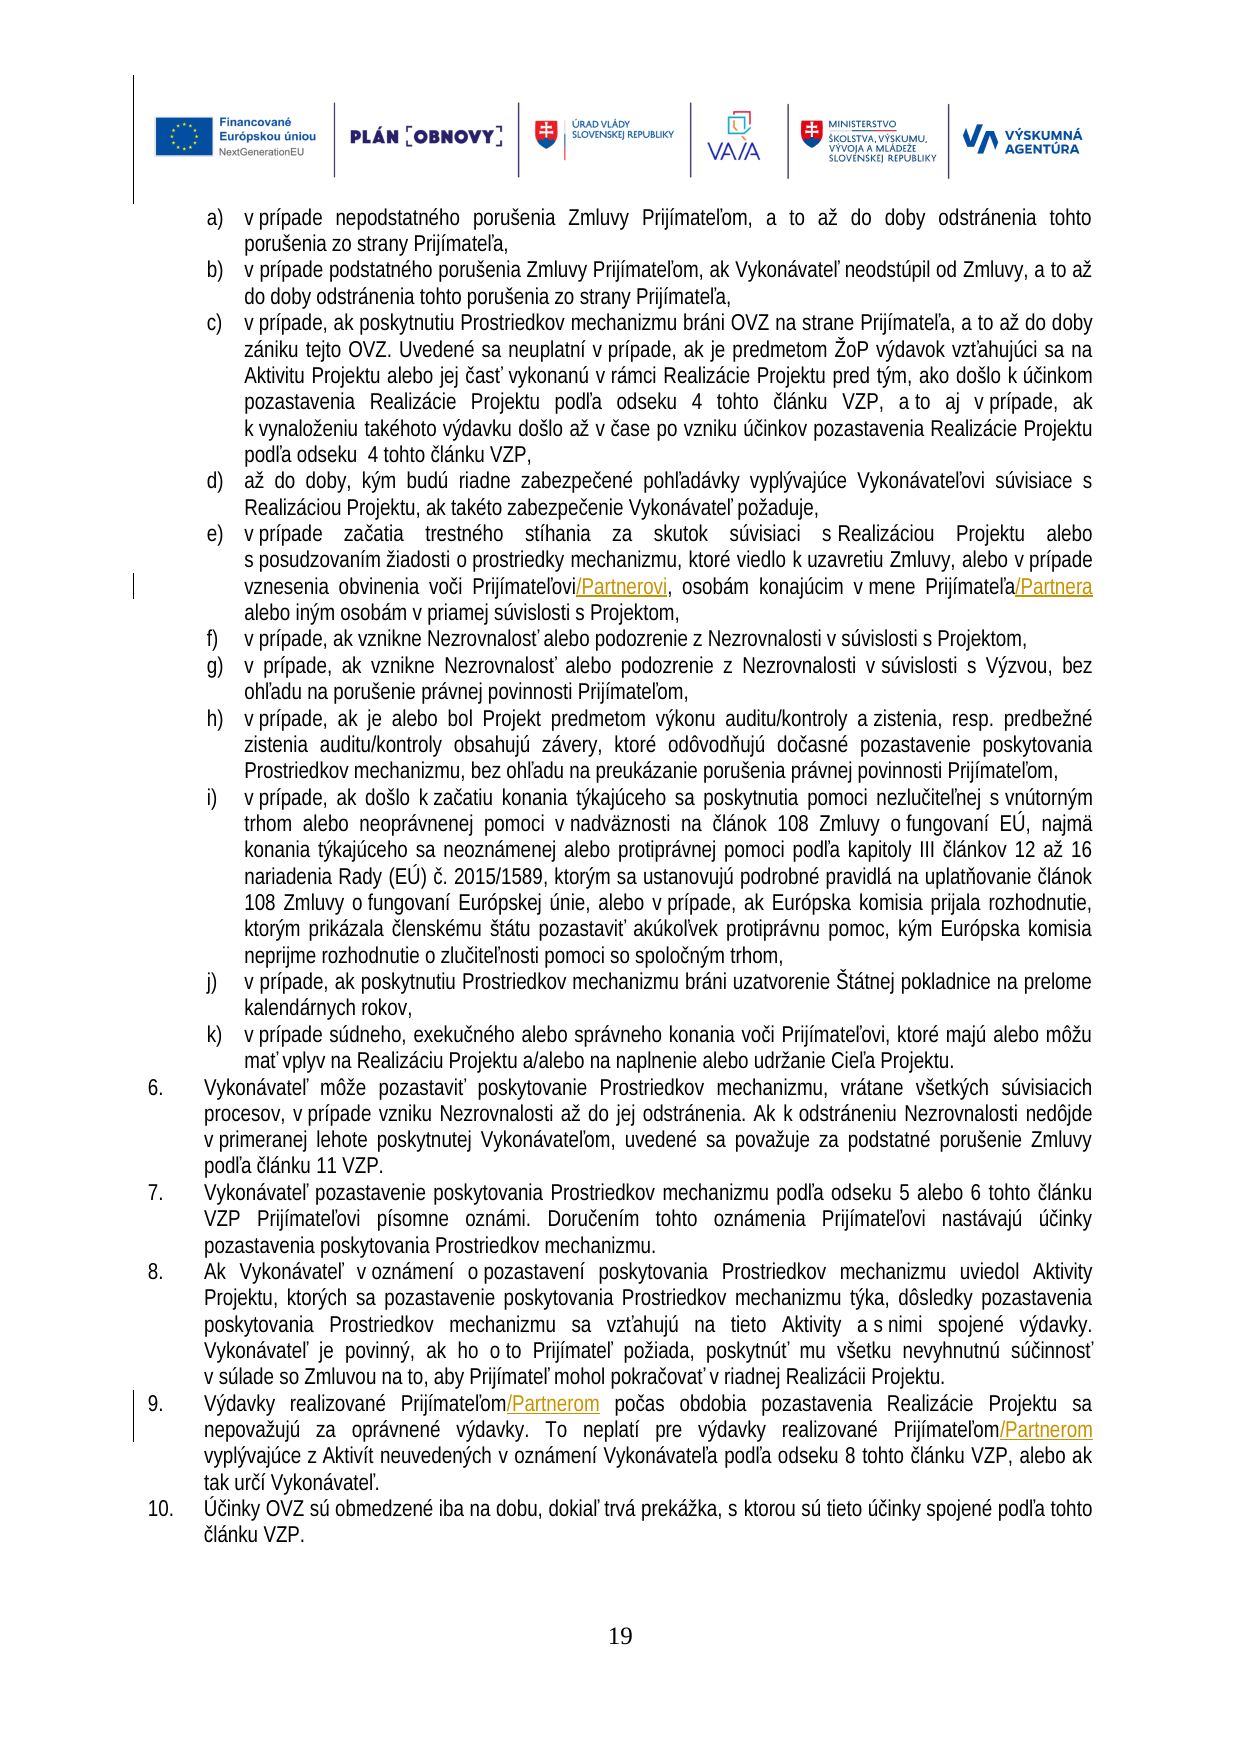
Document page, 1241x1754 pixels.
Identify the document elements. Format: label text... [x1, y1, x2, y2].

list v prípade súdneho, exekučného alebo správneho konania voči Prijímateľovi, ktoré majú alebo môžu mať vplyv na Realizáciu Projektu a/alebo na naplnenie alebo udržanie Cieľa Projektu. [207, 1021, 1093, 1073]
list v prípade, ak vznikne Nezrovnalosť alebo podozrenie z Nezrovnalosti v súvislosti s Výzvou, bez ohľadu na porušenie právnej povinnosti Prijímateľom, [207, 652, 1093, 704]
picture [147, 75, 1084, 204]
list v prípade, ak poskytnutiu Prostriedkov mechanizmu bráni OVZ na strane Prijímateľa, a to až do doby zániku tejto OVZ. Uvedené sa neuplatní v prípade, ak je predmetom ŽoP výdavok vzťahujúci sa na Aktivitu Projektu alebo jej časť vykonanú v rámci Realizácie Projektu pred tým, ako došlo k účinkom pozastavenia Realizácie Projektu podľa odseku 4 tohto článku VZP, a to aj v prípade, ak k vynaloženiu takéhoto výdavku došlo až v čase po vzniku účinkov pozastavenia Realizácie Projektu podľa odseku 4 tohto článku VZP, [207, 309, 1093, 467]
list v prípade, ak vznikne Nezrovnalosť alebo podozrenie z Nezrovnalosti v súvislosti s Projektom, [207, 625, 1093, 652]
list v prípade začatia trestného stíhania za skutok súvisiaci s Realizáciou Projektu alebo s posudzovaním žiadosti o prostriedky mechanizmu, ktoré viedlo k uzavretiu Zmluvy, alebo v prípade vznesenia obvinenia voči Prijímateľovi, osobám konajúcim v mene Prijímateľa alebo iným osobám v priamej súvislosti s Projektom, [207, 520, 1093, 625]
list Výdavky realizované Prijímateľom počas obdobia pozastavenia Realizácie Projektu sa nepovažujú za oprávnené výdavky. To neplatí pre výdavky realizované Prijímateľom vyplývajúce z Aktivít neuvedených v oznámení Vykonávateľa podľa odseku 8 tohto článku VZP, alebo ak tak určí Vykonávateľ. [148, 1390, 1093, 1495]
list až do doby, kým budú riadne zabezpečené pohľadávky vyplývajúce Vykonávateľovi súvisiace s Realizáciou Projektu, ak takéto zabezpečenie Vykonávateľ požaduje, [207, 467, 1093, 520]
list v prípade, ak došlo k začatiu konania týkajúceho sa poskytnutia pomoci nezlučiteľnej s vnútorným trhom alebo neoprávnenej pomoci v nadväznosti na článok 108 Zmluvy o fungovaní EÚ, najmä konania týkajúceho sa neoznámenej alebo protiprávnej pomoci podľa kapitoly III článkov 12 až 16 nariadenia Rady (EÚ) č. 2015/1589, ktorým sa ustanovujú podrobné pravidlá na uplatňovanie článok 108 Zmluvy o fungovaní Európskej únie, alebo v prípade, ak Európska komisia prijala rozhodnutie, ktorým prikázala členskému štátu pozastaviť akúkoľvek protiprávnu pomoc, kým Európska komisia neprijme rozhodnutie o zlučiteľnosti pomoci so spoločným trhom, [207, 783, 1093, 968]
list Účinky OVZ sú obmedzené iba na dobu, dokiaľ trvá prekážka, s ktorou sú tieto účinky spojené podľa tohto článku VZP. [148, 1495, 1093, 1548]
list v prípade podstatného porušenia Zmluvy Prijímateľom, ak Vykonávateľ neodstúpil od Zmluvy, a to až do doby odstránenia tohto porušenia zo strany Prijímateľa, [207, 256, 1093, 309]
list v prípade, ak je alebo bol Projekt predmetom výkonu auditu/kontroly a zistenia, resp. predbežné zistenia auditu/kontroly obsahujú závery, ktoré odôvodňujú dočasné pozastavenie poskytovania Prostriedkov mechanizmu, bez ohľadu na preukázanie porušenia právnej povinnosti Prijímateľom, [207, 704, 1093, 783]
list v prípade, ak poskytnutiu Prostriedkov mechanizmu bráni uzatvorenie Štátnej pokladnice na prelome kalendárnych rokov, [207, 968, 1093, 1021]
list Vykonávateľ pozastavenie poskytovania Prostriedkov mechanizmu podľa odseku 5 alebo 6 tohto článku VZP Prijímateľovi písomne oznámi. Doručením tohto oznámenia Prijímateľovi nastávajú účinky pozastavenia poskytovania Prostriedkov mechanizmu. [148, 1179, 1093, 1258]
list Ak Vykonávateľ v oznámení o pozastavení poskytovania Prostriedkov mechanizmu uviedol Aktivity Projektu, ktorých sa pozastavenie poskytovania Prostriedkov mechanizmu týka, dôsledky pozastavenia poskytovania Prostriedkov mechanizmu sa vzťahujú na tieto Aktivity a s nimi spojené výdavky. Vykonávateľ je povinný, ak ho o to Prijímateľ požiada, poskytnúť mu všetku nevyhnutnú súčinnosť v súlade so Zmluvou na to, aby Prijímateľ mohol pokračovať v riadnej Realizácii Projektu. [148, 1258, 1093, 1390]
list v prípade nepodstatného porušenia Zmluvy Prijímateľom, a to až do doby odstránenia tohto porušenia zo strany Prijímateľa, [207, 204, 1093, 256]
list Vykonávateľ môže pozastaviť poskytovanie Prostriedkov mechanizmu, vrátane všetkých súvisiacich procesov, v prípade vzniku Nezrovnalosti až do jej odstránenia. Ak k odstráneniu Nezrovnalosti nedôjde v primeranej lehote poskytnutej Vykonávateľom, uvedené sa považuje za podstatné porušenie Zmluvy podľa článku 11 VZP. [148, 1073, 1093, 1179]
